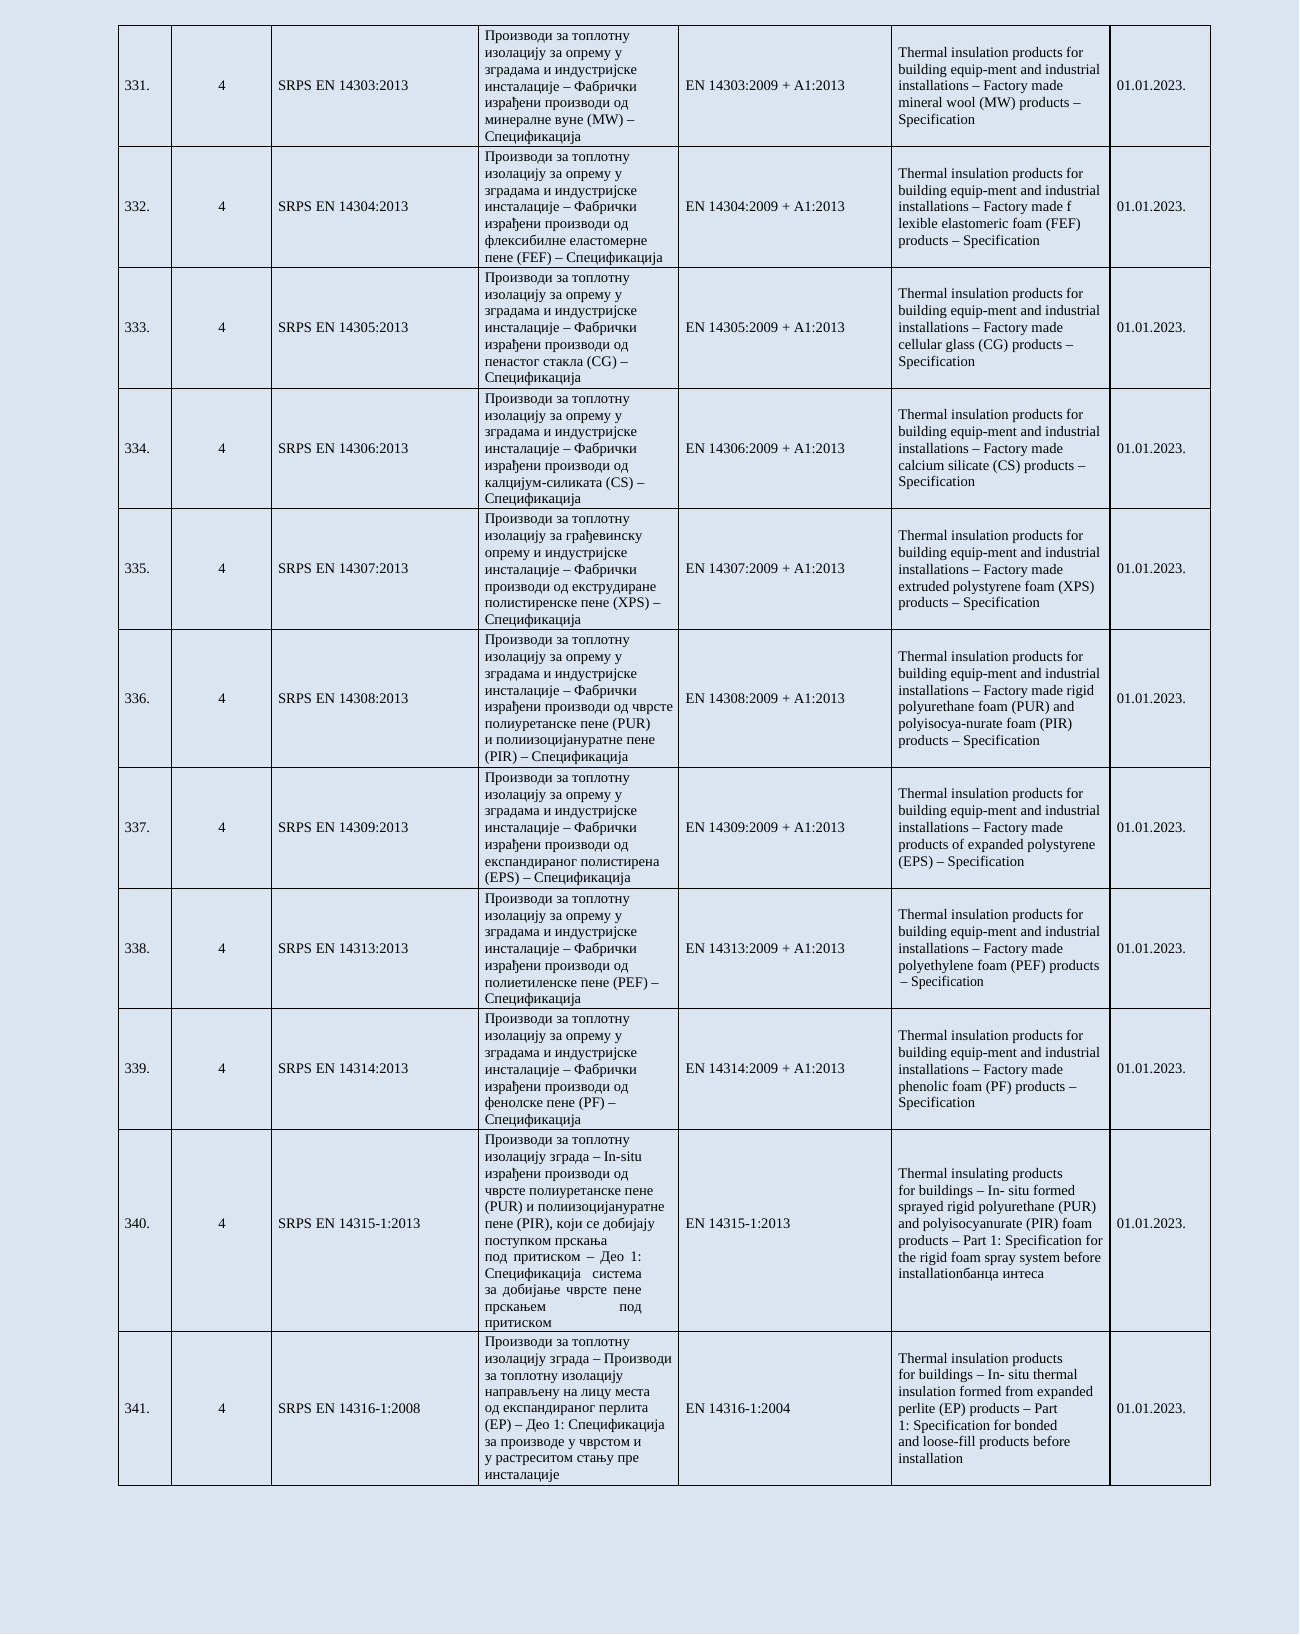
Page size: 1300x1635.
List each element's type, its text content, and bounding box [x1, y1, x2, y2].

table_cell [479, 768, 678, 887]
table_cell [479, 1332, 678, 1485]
table_cell Производи за топлотну изолацију за грађевинску опрему и индустријске инсталације – Фабрички производи од екструдиране полистиренске пене (XPS) – Спецификација [479, 509, 678, 629]
table_cell 01.01.2023. [1111, 389, 1210, 508]
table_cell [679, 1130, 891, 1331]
table_cell SRPS EN 14305:2013 [272, 268, 478, 387]
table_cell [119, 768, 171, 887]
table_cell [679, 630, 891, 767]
table_cell SRPS EN 14306:2013 [272, 389, 478, 508]
table_cell Производи за топлотну изолацију за опрему у зградама и индустријске инсталације – Фабрички израђени производи од пенастог стакла (CG) – Спецификација [479, 268, 678, 387]
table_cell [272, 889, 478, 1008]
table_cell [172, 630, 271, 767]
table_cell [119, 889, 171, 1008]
table_header 4 [172, 26, 271, 146]
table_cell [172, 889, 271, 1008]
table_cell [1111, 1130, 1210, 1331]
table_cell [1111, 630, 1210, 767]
table_cell EN 14307:2009 + A1:2013 [679, 509, 891, 629]
table_cell 333. [119, 268, 171, 387]
table_cell EN 14306:2009 + A1:2013 [679, 389, 891, 508]
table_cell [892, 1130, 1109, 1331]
table_header 01.01.2023. [1111, 26, 1210, 146]
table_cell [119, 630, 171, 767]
table_cell EN 14305:2009 + A1:2013 [679, 268, 891, 387]
table_cell 335. [119, 509, 171, 629]
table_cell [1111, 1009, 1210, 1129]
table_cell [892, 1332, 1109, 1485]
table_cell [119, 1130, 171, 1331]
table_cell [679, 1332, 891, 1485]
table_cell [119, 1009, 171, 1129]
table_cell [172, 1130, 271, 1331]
table_header SRPS EN 14303:2013 [272, 26, 478, 146]
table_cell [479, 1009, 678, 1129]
table_cell Thermal insulation products for building equip-ment and industrial installations – Factory made calcium silicate (CS) products – Specification [892, 389, 1109, 508]
table_cell 332. [119, 147, 171, 267]
table_cell 4 [172, 389, 271, 508]
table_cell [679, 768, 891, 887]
table_cell SRPS EN 14304:2013 [272, 147, 478, 267]
table_cell 01.01.2023. [1111, 268, 1210, 387]
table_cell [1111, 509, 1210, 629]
table_cell 4 [172, 268, 271, 387]
table_cell Производи за топлотну изолацију за опрему у зградама и индустријске инсталације – Фабрички израђени производи од флексибилне еластомерне пене (FEF) – Спецификација [479, 147, 678, 267]
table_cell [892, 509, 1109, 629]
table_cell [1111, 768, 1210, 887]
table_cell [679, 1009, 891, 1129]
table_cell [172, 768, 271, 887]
table_cell Thermal insulation products for building equip-ment and industrial installations – Factory made f lexible elastomeric foam (FEF) products – Specification [892, 147, 1109, 267]
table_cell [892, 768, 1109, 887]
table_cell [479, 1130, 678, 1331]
table_cell SRPS EN 14307:2013 [272, 509, 478, 629]
table_cell EN 14304:2009 + A1:2013 [679, 147, 891, 267]
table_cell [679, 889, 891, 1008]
table_cell 4 [172, 509, 271, 629]
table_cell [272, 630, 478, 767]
table_header EN 14303:2009 + A1:2013 [679, 26, 891, 146]
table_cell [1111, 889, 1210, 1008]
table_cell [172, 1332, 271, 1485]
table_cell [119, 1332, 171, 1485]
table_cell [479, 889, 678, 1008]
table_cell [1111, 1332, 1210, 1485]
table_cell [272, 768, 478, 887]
table_cell 4 [172, 147, 271, 267]
table_cell Производи за топлотну изолацију за опрему у зградама и индустријске инсталације – Фабрички израђени производи од калцијум-силиката (CS) – Спецификација [479, 389, 678, 508]
table_cell 01.01.2023. [1111, 147, 1210, 267]
table_header Thermal insulation products for building equip-ment and industrial installations – Factory made mineral wool (MW) products – Specification [892, 26, 1109, 146]
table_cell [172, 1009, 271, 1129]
table_header 331. [119, 26, 171, 146]
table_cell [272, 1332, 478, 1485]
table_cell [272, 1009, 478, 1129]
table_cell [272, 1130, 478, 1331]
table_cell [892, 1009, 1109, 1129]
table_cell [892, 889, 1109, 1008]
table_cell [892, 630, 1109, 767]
table_cell Thermal insulation products for building equip-ment and industrial installations – Factory made cellular glass (CG) products – Specification [892, 268, 1109, 387]
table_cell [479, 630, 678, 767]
table_header Производи за топлотну изолацију за опрему у зградама и индустријске инсталације – Фабрички израђени производи од минералне вуне (MW) – Спецификација [479, 26, 678, 146]
table_cell 334. [119, 389, 171, 508]
